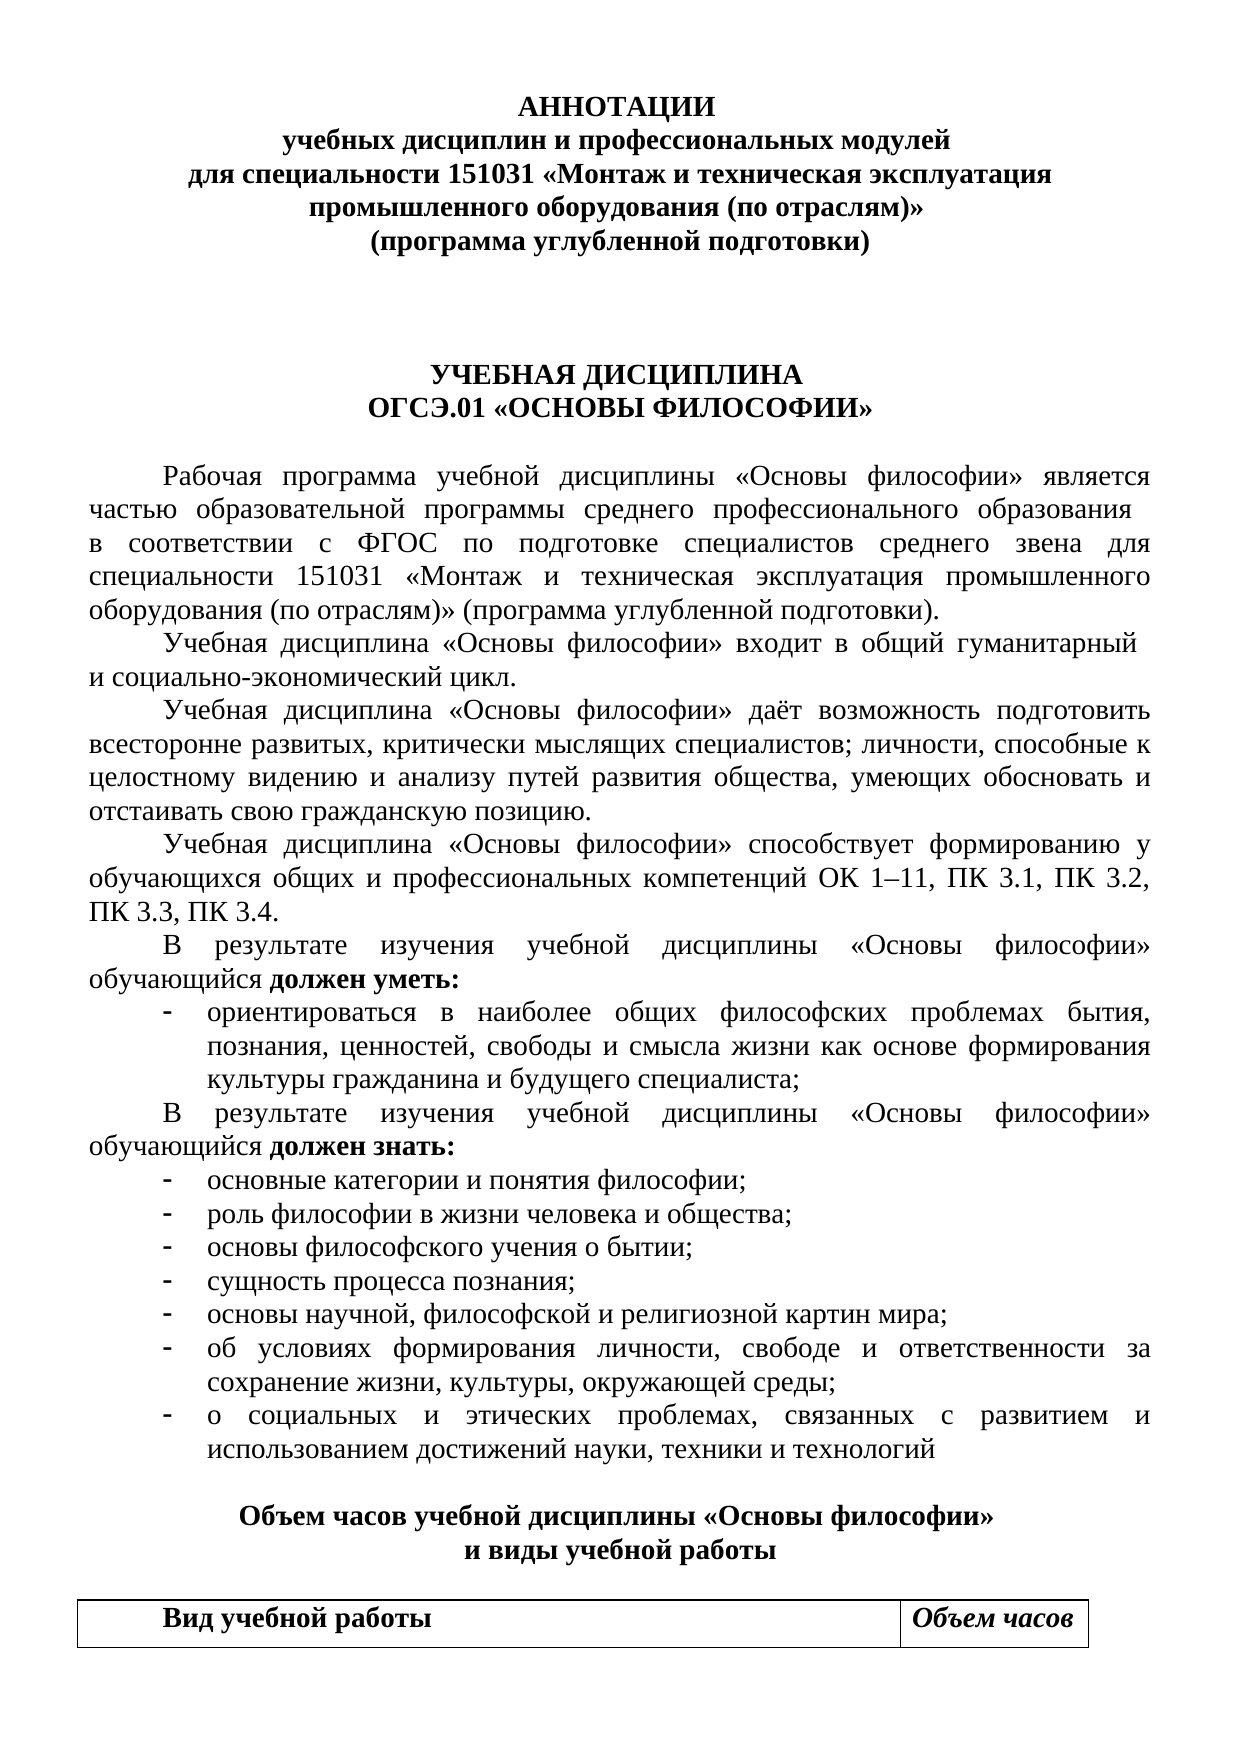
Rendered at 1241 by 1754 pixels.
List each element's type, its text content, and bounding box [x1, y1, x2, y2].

text Учебная дисциплина «Основы философии» входит в общий гуманитарный и социально-экономический цикл. [89, 625, 1152, 692]
list ориентироваться в наиболее общих философских проблемах бытия, познания, ценностей, свободы и смысла жизни как основе формирования культуры гражданина и будущего специалиста; [162, 994, 1152, 1095]
list основные категории и понятия философии; [162, 1162, 1152, 1196]
list роль философии в жизни человека и общества; [162, 1196, 1152, 1229]
list об условиях формирования личности, свободе и ответственности за сохранение жизни, культуры, окружающей среды; [162, 1330, 1152, 1397]
list основы научной, философской и религиозной картин мира; [162, 1297, 1152, 1330]
list о социальных и этических проблемах, связанных с развитием и использованием достижений науки, техники и технологий [162, 1397, 1152, 1465]
list Объем часов учебной дисциплины «Основы философии» и виды учебной работы [89, 1498, 1152, 1565]
text АННОТАЦИИ учебных дисциплин и профессиональных модулей для специальности 151031 «Монтаж и техническая эксплуатация промышленного оборудования (по отраслям)» (программа углубленной подготовки) [89, 89, 1152, 256]
list основы философского учения о бытии; [162, 1229, 1152, 1263]
text Учебная дисциплина «Основы философии» способствует формированию у обучающихся общих и профессиональных компетенций ОК 1–11, ПК 3.1, ПК 3.2, ПК 3.3, ПК 3.4. [89, 827, 1152, 927]
table_header Объем часов [901, 1601, 1088, 1647]
text Учебная дисциплина «Основы философии» даёт возможность подготовить всесторонне развитых, критически мыслящих специалистов; личности, способные к целостному видению и анализу путей развития общества, умеющих обосновать и отстаивать свою гражданскую позицию. [89, 692, 1152, 827]
list сущность процесса познания; [162, 1263, 1152, 1297]
table_header Вид учебной работы [78, 1601, 900, 1647]
text В результате изучения учебной дисциплины «Основы философии» обучающийся должен уметь: [89, 927, 1152, 994]
text УЧЕБНАЯ ДИСЦИПЛИНА ОГСЭ.01 «ОСНОВЫ ФИЛОСОФИИ» [89, 357, 1152, 424]
text Рабочая программа учебной дисциплины «Основы философии» является частью образовательной программы среднего профессионального образования в соответствии с ФГОС по подготовке специалистов среднего звена для специальности 151031 «Монтаж и техническая эксплуатация промышленного оборудования (по отраслям)» (программа углубленной подготовки). [89, 458, 1152, 625]
text В результате изучения учебной дисциплины «Основы философии» обучающийся должен знать: [89, 1095, 1152, 1162]
